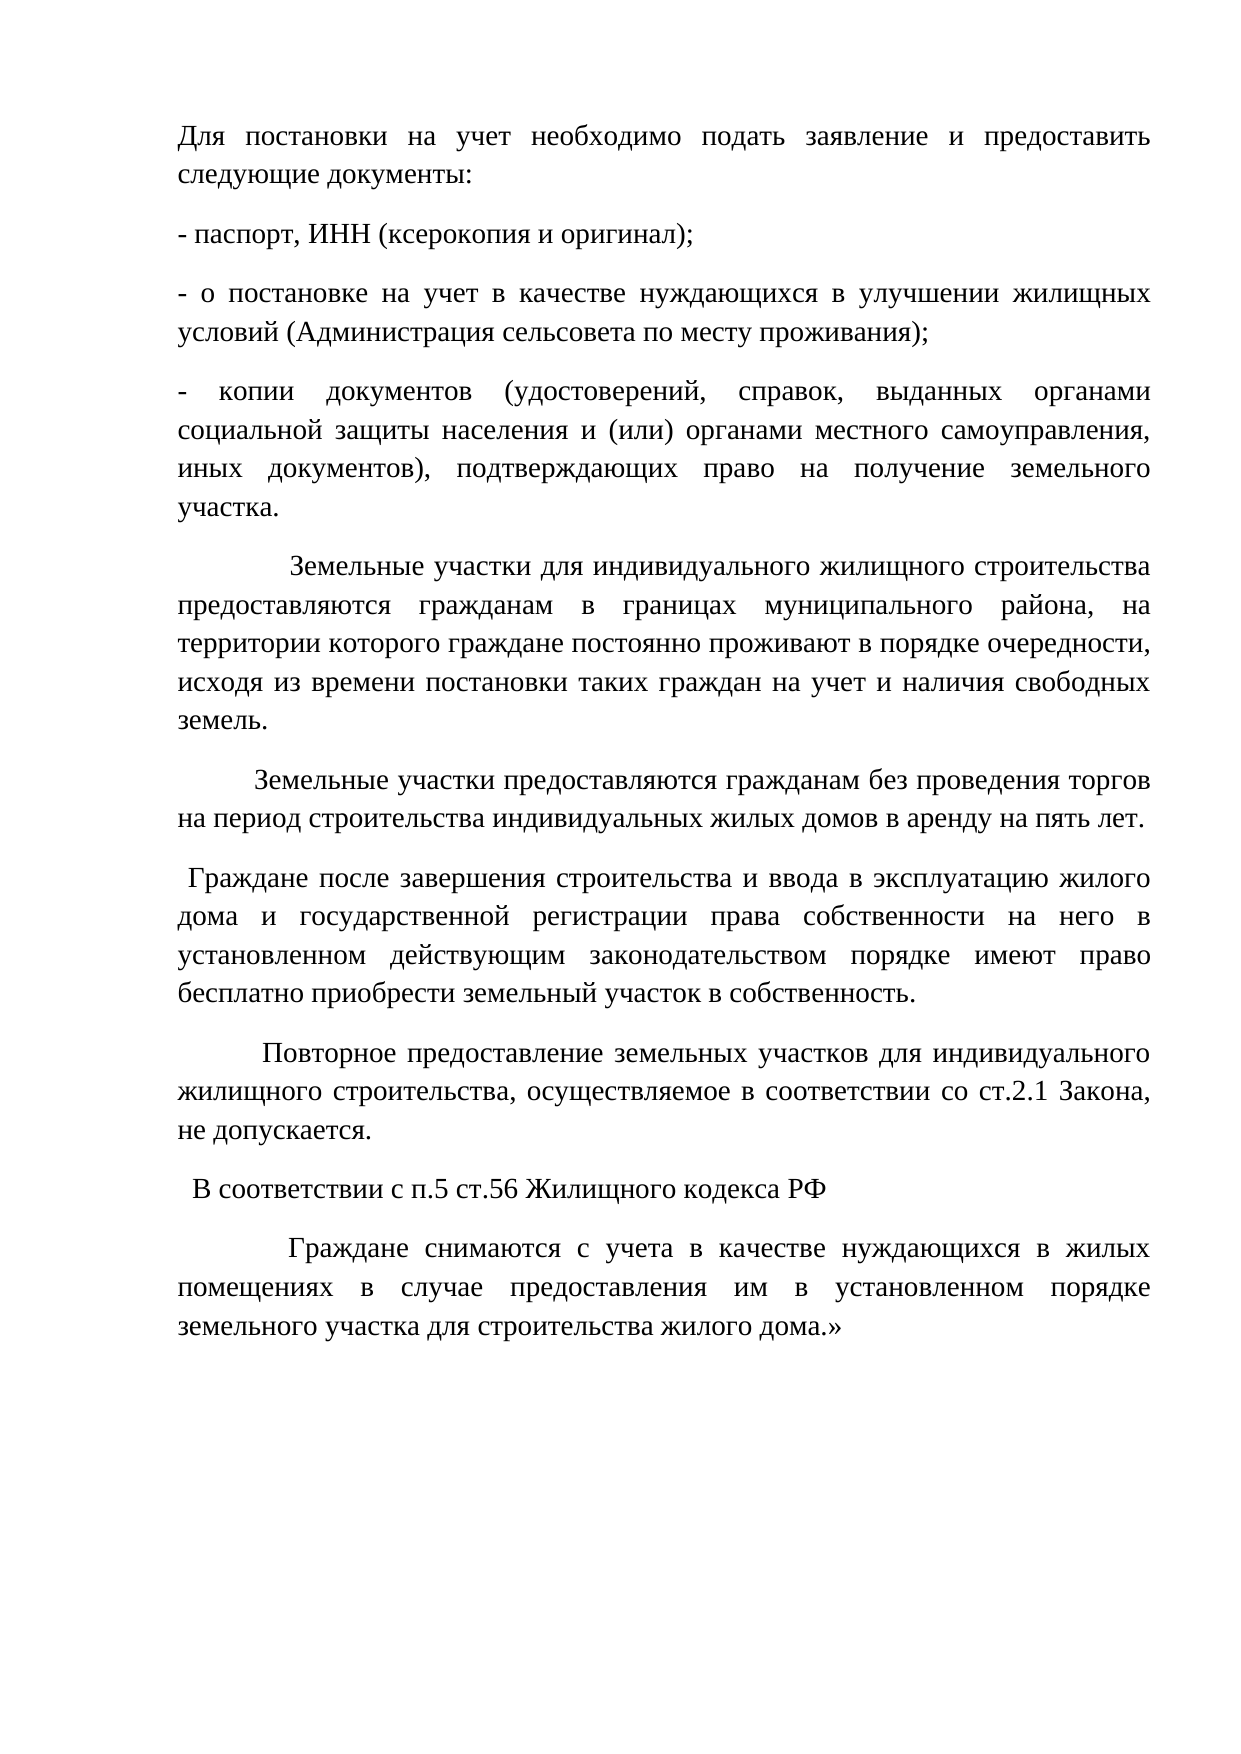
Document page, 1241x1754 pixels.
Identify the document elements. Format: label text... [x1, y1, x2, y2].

text Граждане снимаются с учета в качестве нуждающихся в жилых помещениях в случае предоставления им в установленном порядке земельного участка для строительства жилого дома.» [177, 1231, 1152, 1341]
text Граждане после завершения строительства и ввода в эксплуатацию жилого дома и государственной регистрации права собственности на него в установленном действующим законодательством порядке имеют право бесплатно приобрести земельный участок в собственность. [177, 860, 1152, 1009]
text Земельные участки для индивидуального жилищного строительства предоставляются гражданам в границах муниципального района, на территории которого граждане постоянно проживают в порядке очередности, исходя из времени постановки таких граждан на учет и наличия свободных земель. [177, 548, 1152, 736]
text Повторное предоставление земельных участков для индивидуального жилищного строительства, осуществляемое в соответствии со ст.2.1 Закона, не допускается. [177, 1035, 1152, 1145]
text - копии документов (удостоверений, справок, выданных органами социальной защиты населения и (или) органами местного самоуправления, иных документов), подтверждающих право на получение земельного участка. [177, 373, 1152, 522]
text - паспорт, ИНН (ксерокопия и оригинал); [177, 216, 1152, 249]
text В соответствии с п.5 ст.56 Жилищного кодекса РФ [177, 1171, 1152, 1205]
text - о постановке на учет в качестве нуждающихся в улучшении жилищных условий (Администрация сельсовета по месту проживания); [177, 275, 1152, 347]
text Земельные участки предоставляются гражданам без проведения торгов на период строительства индивидуальных жилых домов в аренду на пять лет. [177, 762, 1152, 834]
text Для постановки на учет необходимо подать заявление и предоставить следующие документы: [177, 118, 1152, 190]
